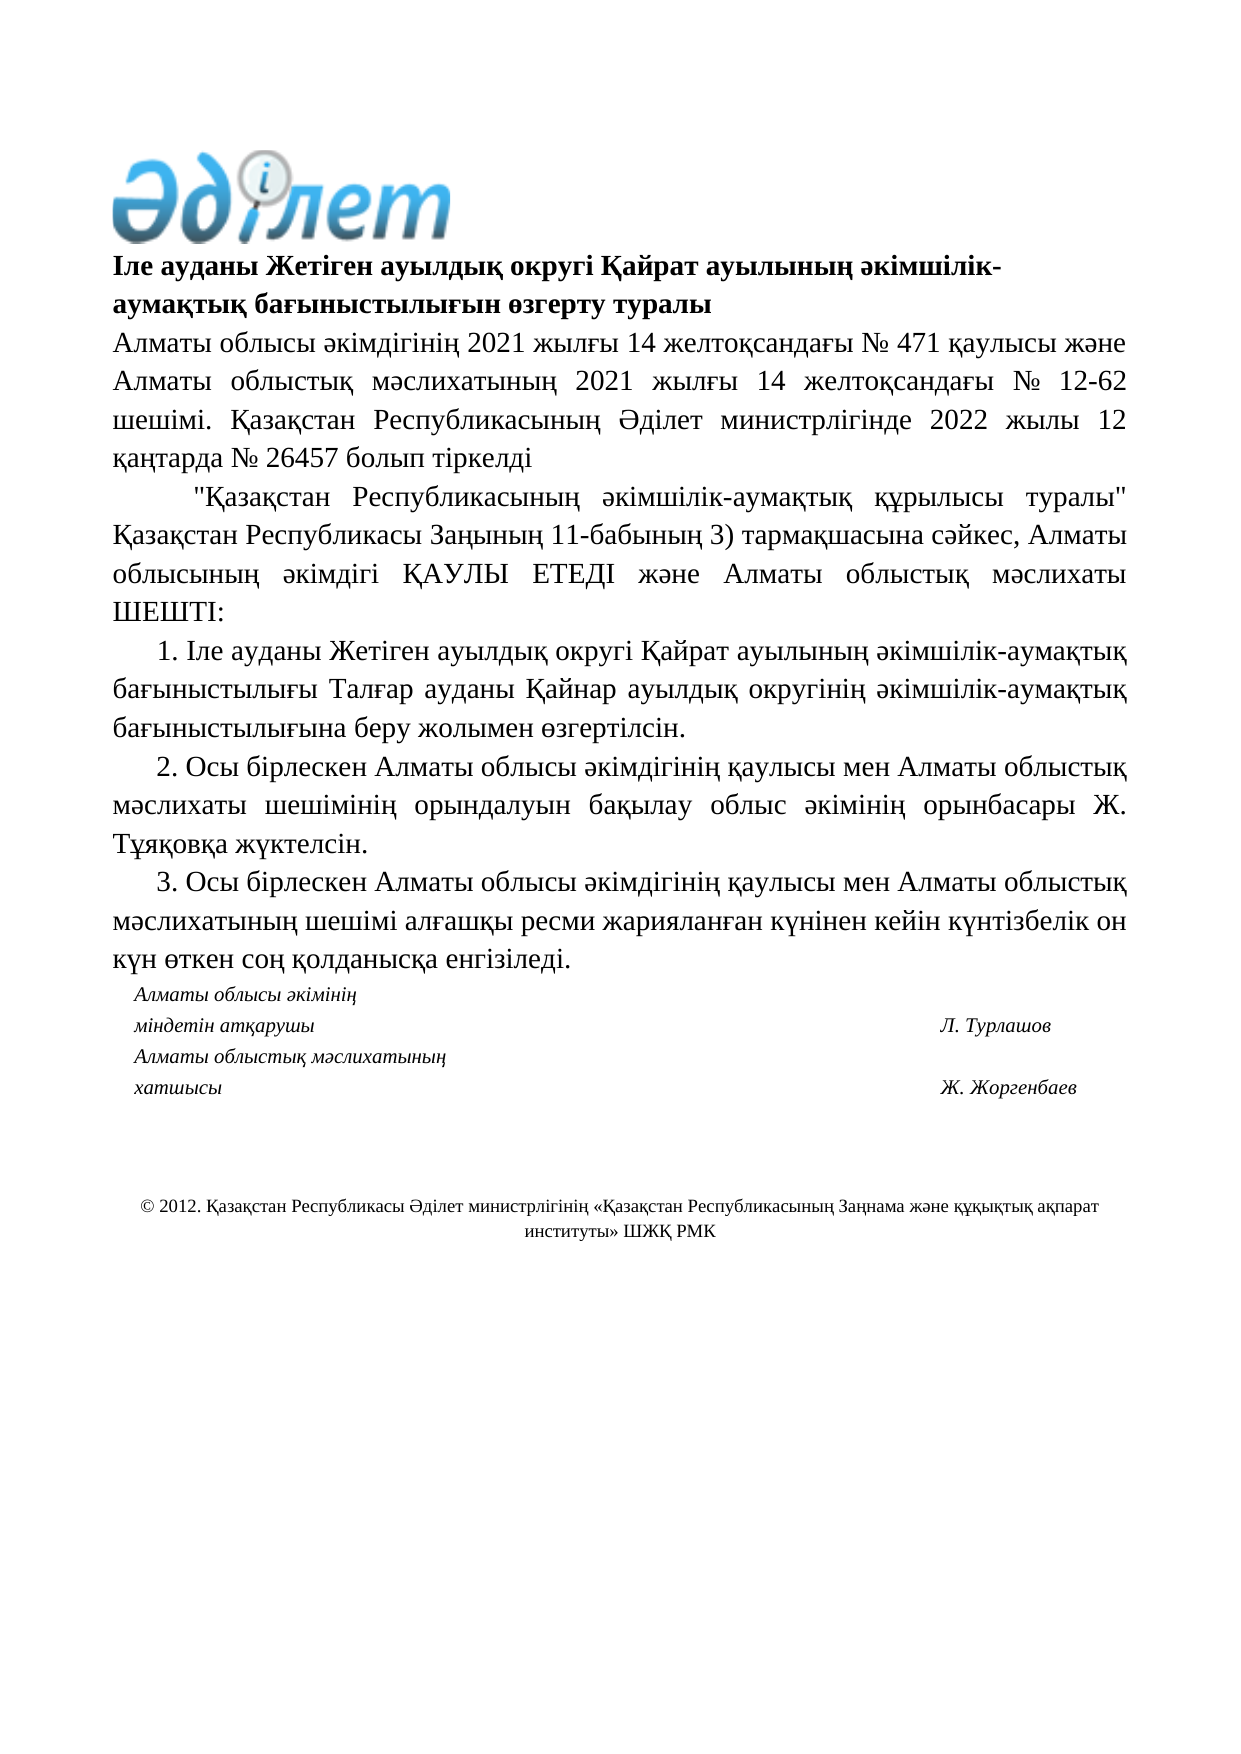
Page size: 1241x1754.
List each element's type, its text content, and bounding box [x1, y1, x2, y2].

text "Қазақстан Республикасының әкімшілік-аумақтық құрылысы туралы" Қазақстан Республикасы Заңының 11-бабының 3) тармақшасына сәйкес, Алматы облысының әкімдігі ҚАУЛЫ ЕТЕДІ және Алматы облыстық мәслихаты ШЕШТІ: [112, 479, 1128, 628]
text Іле ауданы Жетіген ауылдық округі Қайрат ауылының әкімшілік-аумақтық бағыныстылығын өзгерту туралы [112, 248, 1128, 320]
table_cell хатшысы [101, 1073, 939, 1104]
text © 2012. Қазақстан Республикасы Әділет министрлігінің «Қазақстан Республикасының Заңнама және құқықтық ақпарат институты» ШЖҚ РМК [112, 1195, 1128, 1241]
text 2. Осы бірлескен Алматы облысы әкімдігінің қаулысы мен Алматы облыстық мәслихаты шешімінің орындалуын бақылау облыс әкімінің орынбасары Ж. Тұяқовқа жүктелсін. [112, 749, 1128, 859]
text 3. Осы бірлескен Алматы облысы әкімдігінің қаулысы мен Алматы облыстық мәслихатының шешімі алғашқы ресми жарияланған күнінен кейін күнтізбелік он күн өткен соң қолданысқа енгізіледі. [112, 864, 1128, 975]
table_header Алматы облысы әкімінің [101, 980, 1240, 1011]
text Алматы облысы әкімдігінің 2021 жылғы 14 желтоқсандағы № 471 қаулысы және Алматы облыстық мәслихатының 2021 жылғы 14 желтоқсандағы № 12-62 шешімі. Қазақстан Республикасының Әділет министрлігінде 2022 жылы 12 қаңтарда № 26457 болып тіркелді [112, 325, 1128, 474]
table_cell міндетін атқарушы [101, 1011, 939, 1042]
table_cell Л. Турлашов [939, 1011, 1240, 1042]
picture [112, 150, 451, 244]
table_cell Ж. Жоргенбаев [939, 1073, 1240, 1104]
text 1. Іле ауданы Жетіген ауылдық округі Қайрат ауылының әкімшілік-аумақтық бағыныстылығы Талғар ауданы Қайнар ауылдық округінің әкімшілік-аумақтық бағыныстылығына беру жолымен өзгертілсін. [112, 633, 1128, 744]
table_cell Алматы облыстық мәслихатының [101, 1042, 1240, 1073]
